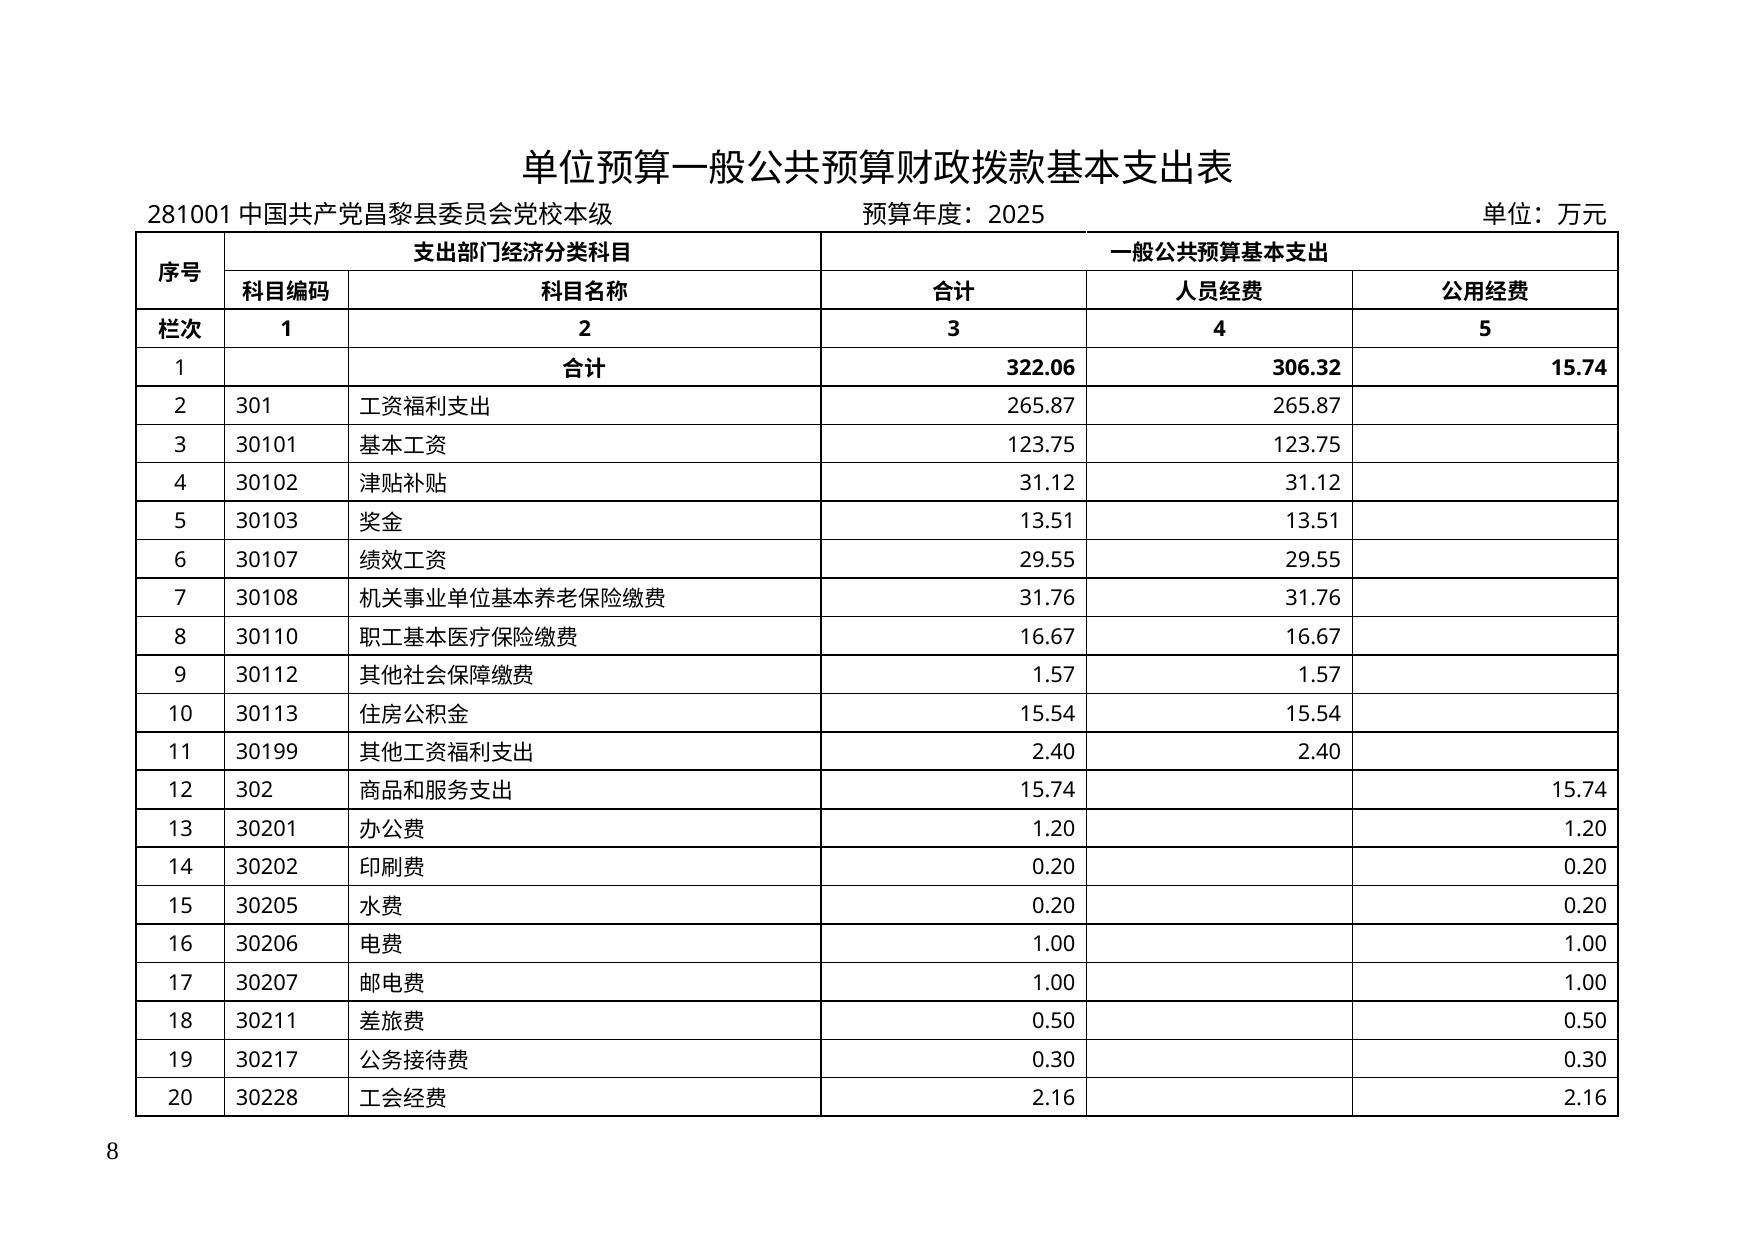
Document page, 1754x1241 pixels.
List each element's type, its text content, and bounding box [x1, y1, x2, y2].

table_cell 15 [137, 886, 224, 923]
table_cell [1087, 963, 1352, 1000]
table_cell 31.12 [822, 463, 1086, 500]
table_cell 2 [137, 387, 224, 423]
table_cell 13.51 [1087, 502, 1352, 539]
table_cell 1.57 [1087, 656, 1352, 692]
table_cell 20 [137, 1078, 224, 1115]
table_cell 2.40 [1087, 733, 1352, 769]
table_cell 30110 [225, 617, 348, 654]
table_cell 0.50 [1353, 1002, 1617, 1038]
table_cell 1 [137, 348, 224, 385]
table_cell 10 [137, 694, 224, 731]
table_cell [1087, 886, 1352, 923]
table_cell 4 [1087, 310, 1352, 347]
table_cell 30205 [225, 886, 348, 923]
table_cell 5 [137, 502, 224, 539]
table_cell 绩效工资 [349, 540, 820, 577]
table_cell 15.54 [822, 694, 1086, 731]
table_cell [1087, 848, 1352, 885]
table_cell 其他工资福利支出 [349, 733, 820, 769]
table_cell 30112 [225, 656, 348, 692]
table_cell 19 [137, 1040, 224, 1077]
table_cell 322.06 [822, 348, 1086, 385]
table_cell 301 [225, 387, 348, 423]
table_cell 工资福利支出 [349, 387, 820, 423]
table_cell 30199 [225, 733, 348, 769]
table_cell [1087, 925, 1352, 962]
table_cell 合计 [822, 271, 1086, 308]
table_cell 29.55 [822, 540, 1086, 577]
table_cell 2.16 [822, 1078, 1086, 1115]
table_header 预算年度：2025 [822, 195, 1086, 231]
table_cell 1.00 [822, 925, 1086, 962]
table_cell 0.20 [1353, 848, 1617, 885]
table_cell 1.57 [822, 656, 1086, 692]
table_cell [1353, 463, 1617, 500]
table_cell [1353, 733, 1617, 769]
table_cell [1353, 540, 1617, 577]
table_cell [1087, 810, 1352, 846]
table_cell 0.30 [1353, 1040, 1617, 1077]
table_cell 30228 [225, 1078, 348, 1115]
table_cell 16.67 [1087, 617, 1352, 654]
table_cell 公务接待费 [349, 1040, 820, 1077]
table_cell 30101 [225, 425, 348, 462]
table_cell 奖金 [349, 502, 820, 539]
table_cell [225, 348, 348, 385]
table_cell 人员经费 [1087, 271, 1352, 308]
table_cell 31.76 [1087, 579, 1352, 616]
table_cell 3 [822, 310, 1086, 347]
table_cell 16 [137, 925, 224, 962]
table_cell 9 [137, 656, 224, 692]
table_cell 0.30 [822, 1040, 1086, 1077]
table_cell 津贴补贴 [349, 463, 820, 500]
table_cell 11 [137, 733, 224, 769]
table_cell 0.20 [1353, 886, 1617, 923]
table_cell 序号 [137, 233, 224, 308]
table_cell 30206 [225, 925, 348, 962]
table_cell 一般公共预算基本支出 [822, 233, 1617, 270]
table_cell 电费 [349, 925, 820, 962]
table_cell [1353, 579, 1617, 616]
table_cell 其他社会保障缴费 [349, 656, 820, 692]
table_cell 差旅费 [349, 1002, 820, 1038]
table_cell 6 [137, 540, 224, 577]
table_cell 18 [137, 1002, 224, 1038]
table_cell 302 [225, 771, 348, 808]
table_cell 2.16 [1353, 1078, 1617, 1115]
table_cell [1087, 1040, 1352, 1077]
table_cell 29.55 [1087, 540, 1352, 577]
table_cell 1.00 [1353, 925, 1617, 962]
table_cell 1.20 [1353, 810, 1617, 846]
table_cell 265.87 [822, 387, 1086, 423]
table_cell 合计 [349, 348, 820, 385]
table_header 单位：万元 [1087, 195, 1617, 231]
table_cell 0.20 [822, 886, 1086, 923]
table_cell 31.76 [822, 579, 1086, 616]
table_cell [1353, 694, 1617, 731]
table_cell 1 [225, 310, 348, 347]
table_cell 30207 [225, 963, 348, 1000]
table_cell 13 [137, 810, 224, 846]
table_cell 30103 [225, 502, 348, 539]
table_cell 12 [137, 771, 224, 808]
table_header 281001中国共产党昌黎县委员会党校本级 [137, 195, 820, 231]
table_cell 30202 [225, 848, 348, 885]
text 单位预算一般公共预算财政拨款基本支出表 [106, 142, 1648, 193]
table_cell 科目名称 [349, 271, 820, 308]
table_cell 5 [1353, 310, 1617, 347]
table_cell 基本工资 [349, 425, 820, 462]
table_cell [1087, 771, 1352, 808]
table_cell 14 [137, 848, 224, 885]
table_cell 123.75 [822, 425, 1086, 462]
table_cell 30107 [225, 540, 348, 577]
table_cell 1.20 [822, 810, 1086, 846]
table_cell 30201 [225, 810, 348, 846]
table_cell 123.75 [1087, 425, 1352, 462]
table_cell 3 [137, 425, 224, 462]
table_cell 265.87 [1087, 387, 1352, 423]
table_cell [1353, 656, 1617, 692]
table_cell 30211 [225, 1002, 348, 1038]
table_cell 科目编码 [225, 271, 348, 308]
table_cell 15.74 [1353, 771, 1617, 808]
table_cell [1353, 425, 1617, 462]
table_cell [1353, 502, 1617, 539]
table_cell 15.74 [1353, 348, 1617, 385]
table_cell 15.74 [822, 771, 1086, 808]
table_cell 公用经费 [1353, 271, 1617, 308]
table_cell 4 [137, 463, 224, 500]
table_cell 水费 [349, 886, 820, 923]
table_cell 栏次 [137, 310, 224, 347]
table_cell 30113 [225, 694, 348, 731]
table_cell 17 [137, 963, 224, 1000]
table_cell 办公费 [349, 810, 820, 846]
table_cell 7 [137, 579, 224, 616]
table_cell [1087, 1078, 1352, 1115]
table_cell 13.51 [822, 502, 1086, 539]
table_cell 0.20 [822, 848, 1086, 885]
table_cell 邮电费 [349, 963, 820, 1000]
table_cell 2.40 [822, 733, 1086, 769]
table_cell 15.54 [1087, 694, 1352, 731]
table_cell [1353, 617, 1617, 654]
table_cell 16.67 [822, 617, 1086, 654]
table_cell 机关事业单位基本养老保险缴费 [349, 579, 820, 616]
table_cell [1353, 387, 1617, 423]
table_cell 31.12 [1087, 463, 1352, 500]
table_cell 职工基本医疗保险缴费 [349, 617, 820, 654]
table_cell 1.00 [822, 963, 1086, 1000]
table_cell 306.32 [1087, 348, 1352, 385]
table_cell 工会经费 [349, 1078, 820, 1115]
table_cell 支出部门经济分类科目 [225, 233, 820, 270]
table_cell 30108 [225, 579, 348, 616]
table_cell 2 [349, 310, 820, 347]
table_cell 30217 [225, 1040, 348, 1077]
table_cell 商品和服务支出 [349, 771, 820, 808]
table_cell [1087, 1002, 1352, 1038]
table_cell 1.00 [1353, 963, 1617, 1000]
table_cell 住房公积金 [349, 694, 820, 731]
table_cell 8 [137, 617, 224, 654]
table_cell 印刷费 [349, 848, 820, 885]
table_cell 30102 [225, 463, 348, 500]
table_cell 0.50 [822, 1002, 1086, 1038]
